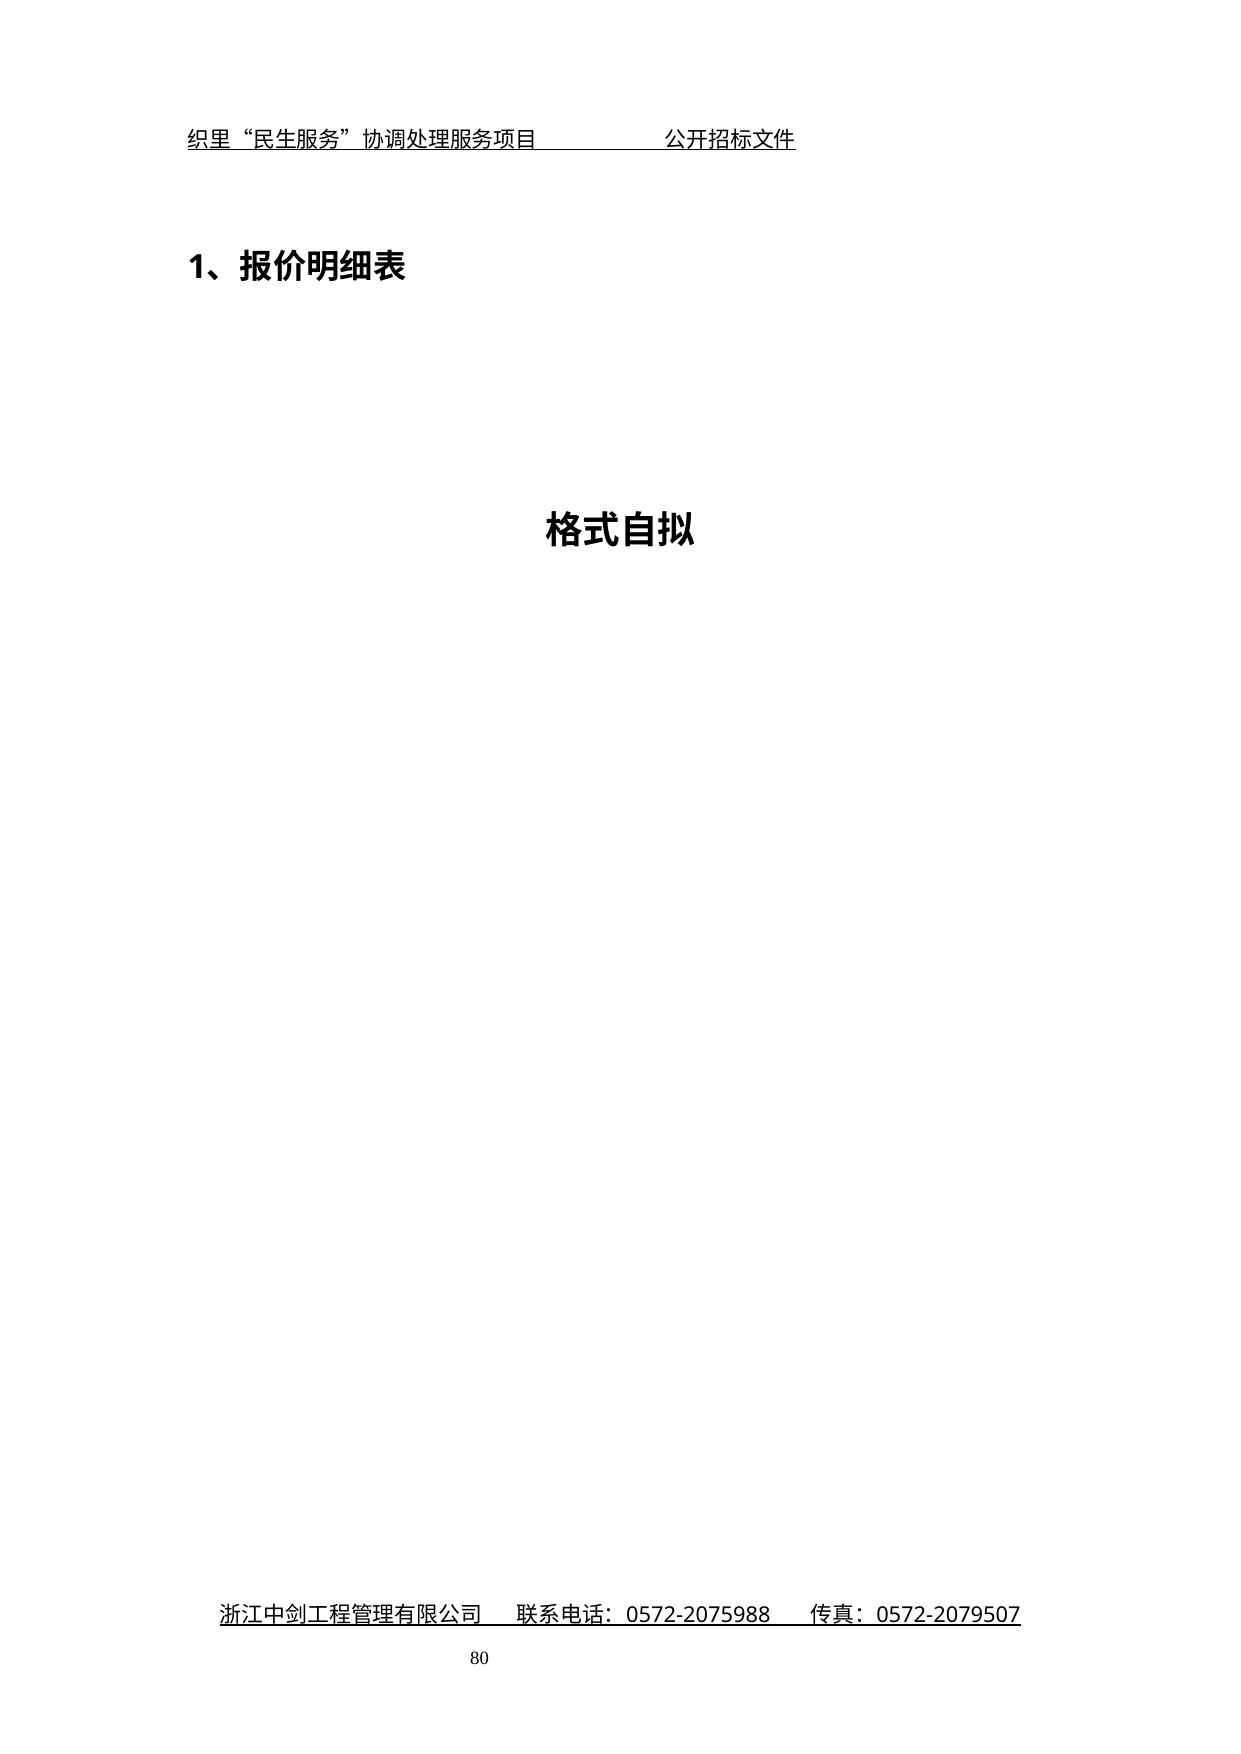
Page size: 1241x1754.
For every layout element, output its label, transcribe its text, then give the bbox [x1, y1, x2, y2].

text 格式自拟 [187, 500, 1053, 554]
list 报价明细表 [187, 240, 1053, 288]
